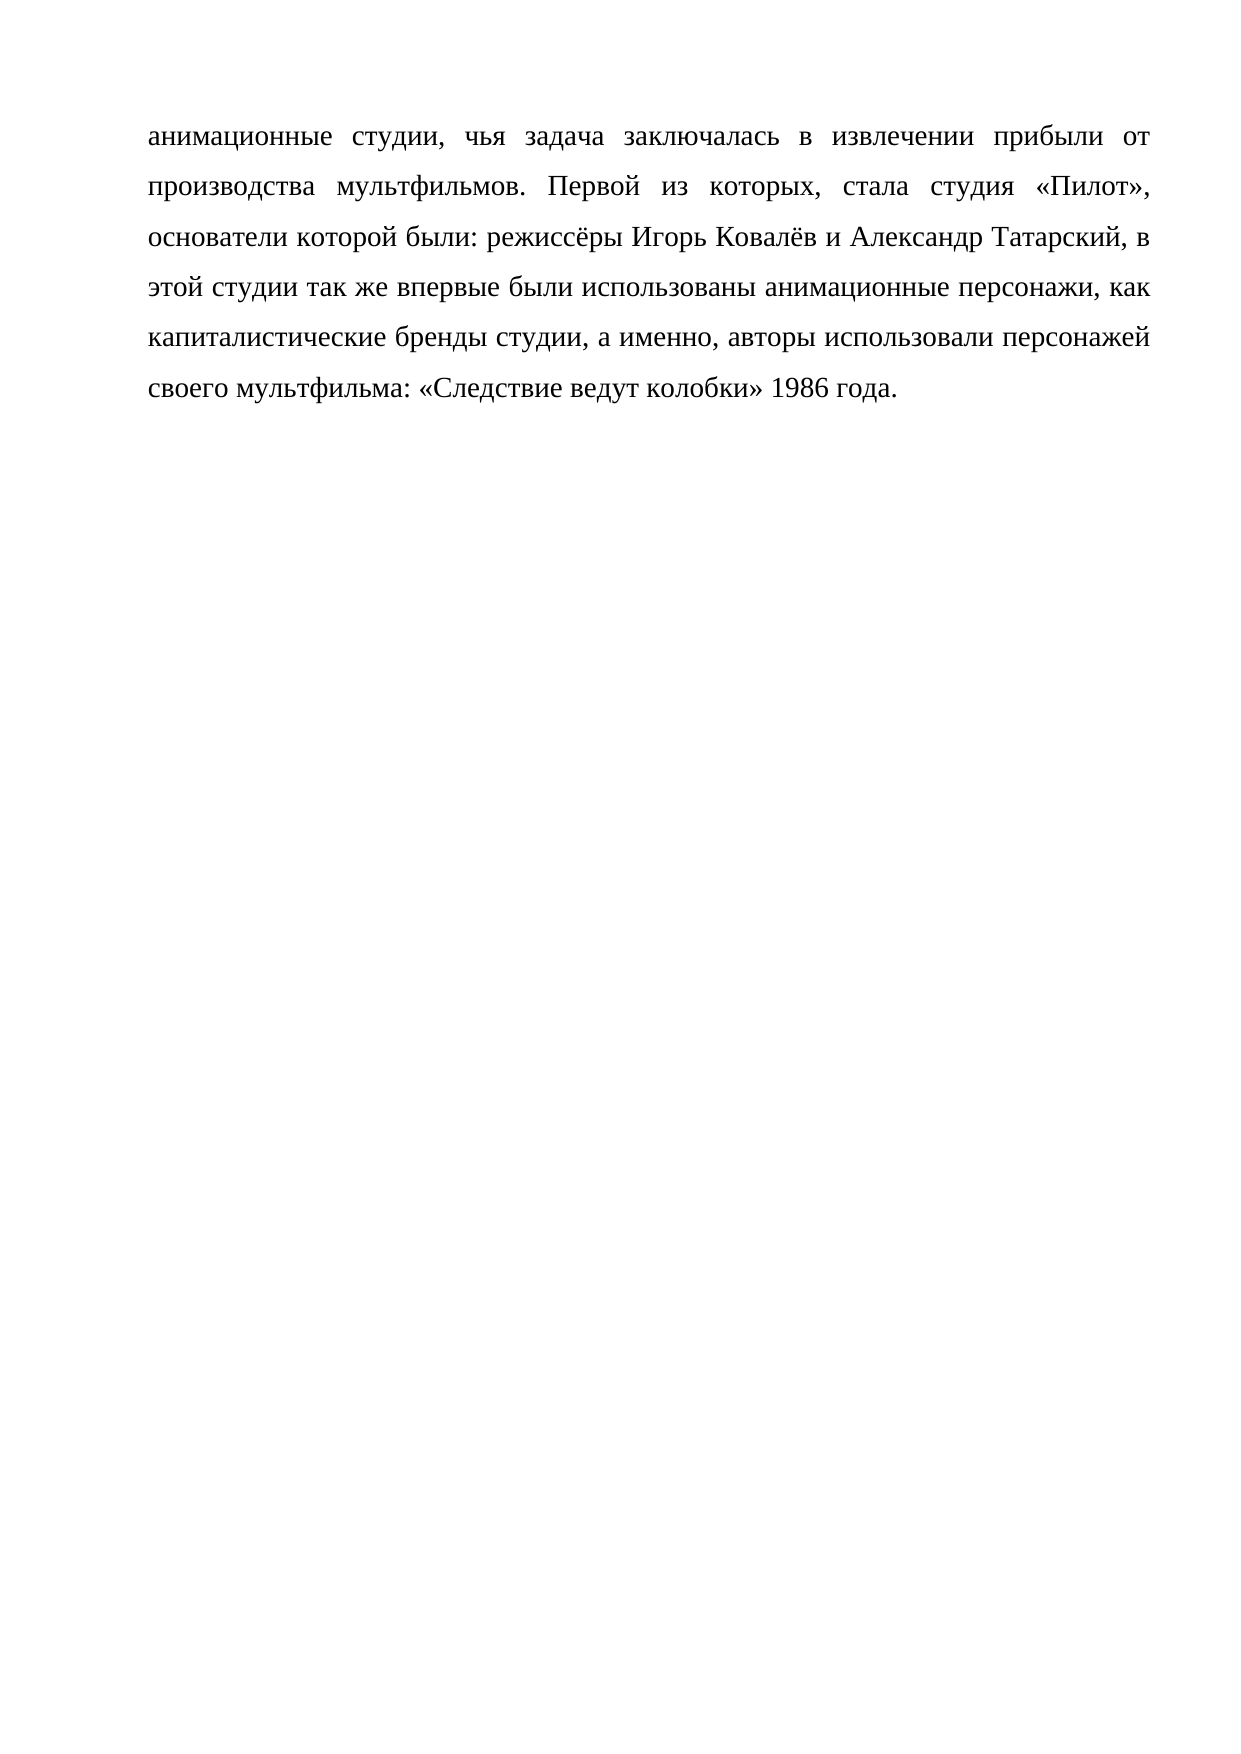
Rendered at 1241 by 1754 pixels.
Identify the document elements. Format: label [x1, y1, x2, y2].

text [148, 118, 1152, 403]
